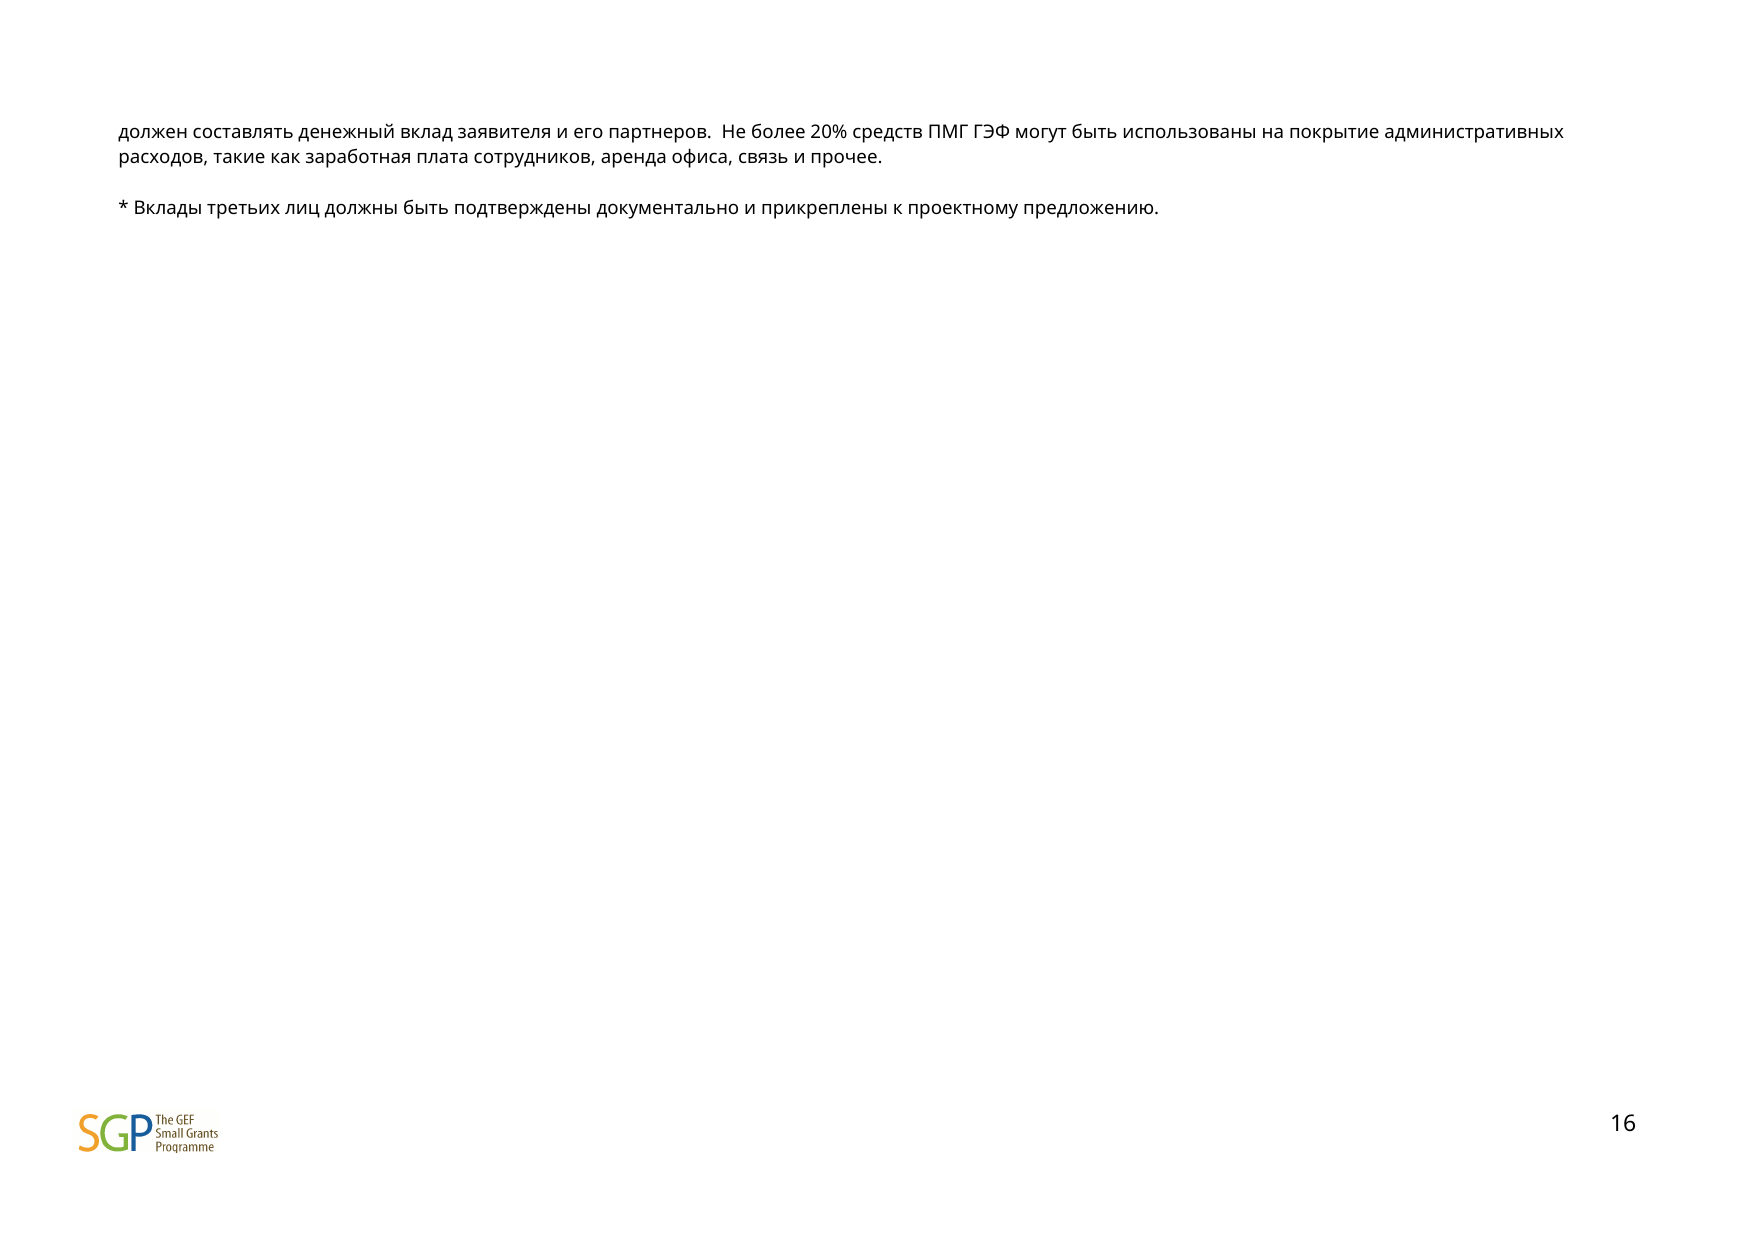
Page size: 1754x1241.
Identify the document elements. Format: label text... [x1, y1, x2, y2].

picture [72, 1108, 220, 1153]
text * Вклады третьих лиц должны быть подтверждены документально и прикреплены к проектному предложению. [118, 195, 1636, 220]
